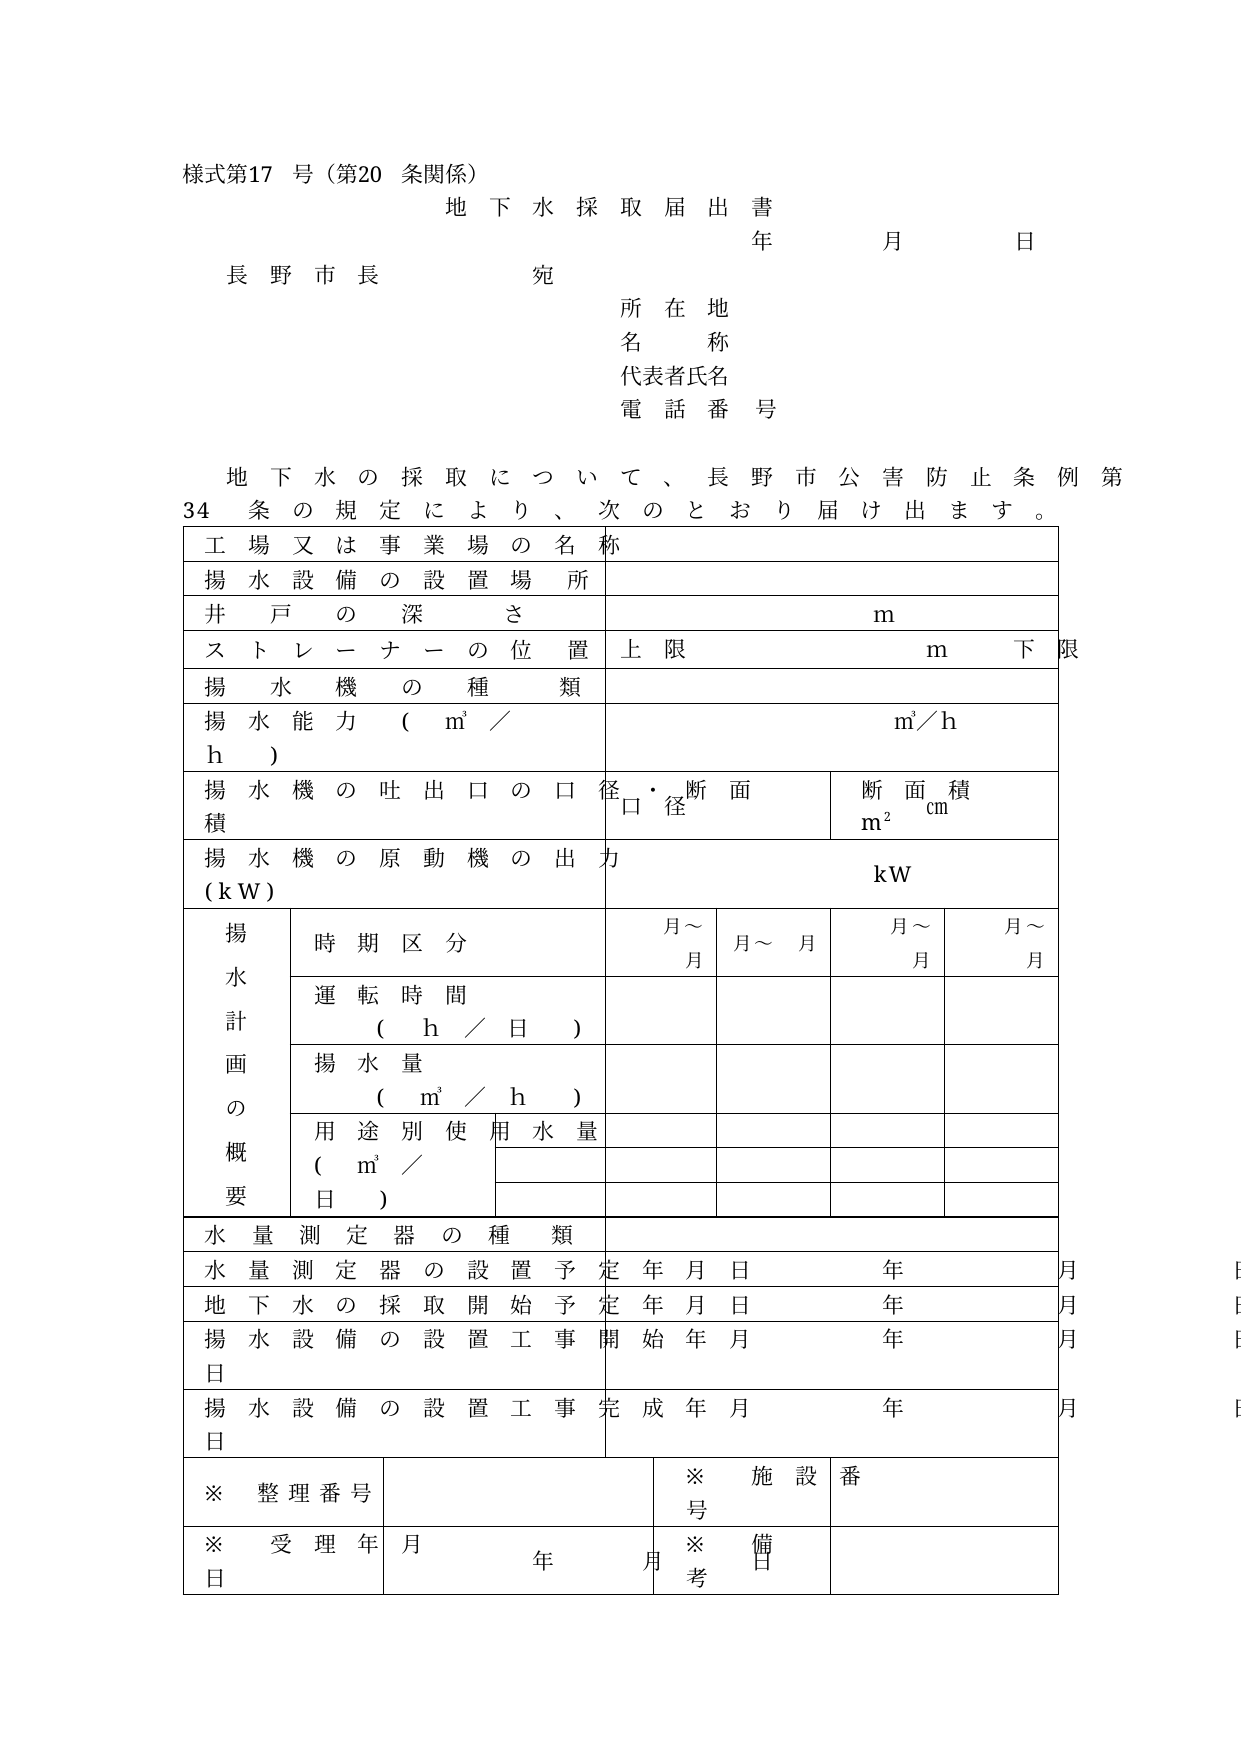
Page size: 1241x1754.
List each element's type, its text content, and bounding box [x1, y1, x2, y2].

table_cell 口径 ㎝ [606, 772, 830, 839]
table_cell [831, 1148, 944, 1182]
table_cell 揚水機の種類 [184, 669, 605, 702]
table_cell 年 月 日 [606, 1252, 1058, 1286]
table_header 工場又は事業場の名称 [184, 527, 605, 561]
table_cell 揚水能力(㎥／ｈ) [184, 704, 605, 771]
table_cell 揚水設備の設置工事完成年月日 [184, 1390, 605, 1457]
table_cell ストレーナーの位置 [184, 631, 605, 668]
text 様式第17号（第20条関係） [183, 156, 1058, 189]
table_cell 水量測定器の種類 [184, 1218, 605, 1251]
table_cell 断面積 m2 [831, 772, 1058, 839]
table_cell 年 月 日 [606, 1322, 1058, 1389]
table_cell [717, 1183, 830, 1216]
table_cell 年 月 日 [606, 1287, 1058, 1321]
table_cell [496, 1183, 605, 1216]
table_cell [606, 1183, 716, 1216]
table_cell [717, 1148, 830, 1182]
table_cell [606, 669, 1058, 702]
table_cell [831, 1045, 944, 1112]
table_cell [606, 1218, 1058, 1251]
table_cell 運転時間 (ｈ／日) [291, 977, 605, 1044]
table_cell [831, 977, 944, 1044]
table_cell 年 月 日 [606, 1390, 1058, 1457]
table_cell 揚水機の原動機の出力(kW) [184, 840, 605, 907]
table_cell [831, 1114, 944, 1147]
table_cell ※ 施設番号 [654, 1458, 830, 1526]
table_cell 月～ 月 [717, 909, 830, 976]
text 長野市長 宛 [183, 257, 1058, 291]
table_cell [945, 1148, 1058, 1182]
table_cell [384, 1458, 653, 1526]
table_cell 揚水計画の概要 [184, 909, 290, 1216]
table_cell 用途別使用水量(㎥／日) [291, 1114, 495, 1216]
table_cell [717, 1045, 830, 1112]
table_cell [606, 1148, 716, 1182]
table_cell 月～ 月 [945, 909, 1058, 976]
table_cell [945, 1114, 1058, 1147]
table_cell [831, 1183, 944, 1216]
table_cell 地下水の採取開始予定年月日 [184, 1287, 605, 1321]
table_cell [831, 1458, 1058, 1526]
table_cell 揚水設備の設置工事開始年月日 [184, 1322, 605, 1389]
table_cell [945, 977, 1058, 1044]
text 地下水の採取について、長野市公害防止条例第34条の規定により、次のとおり届け出ます。 [183, 459, 1058, 526]
table_cell 月～ 月 [831, 909, 944, 976]
table_cell [496, 1114, 605, 1147]
table_cell 上限 ｍ 下限 ｍ [606, 631, 1058, 668]
table_cell 水量測定器の設置予定年月日 [184, 1252, 605, 1286]
table_cell [717, 977, 830, 1044]
table_cell 揚水量 (㎥／ｈ) [291, 1045, 605, 1112]
table_cell kW [606, 840, 1058, 907]
table_cell ※ 受理年月日 [184, 1527, 383, 1594]
text 年 月 日 [183, 223, 1058, 257]
table_cell [945, 1045, 1058, 1112]
text 所 在 地 [183, 291, 1058, 324]
text 名 称 [183, 324, 1058, 358]
text 代表者氏名 [610, 358, 1058, 391]
table_cell ㎥／ｈ [606, 704, 1058, 771]
text 電話番号 [610, 391, 1058, 425]
table_cell 時期区分 [291, 909, 605, 976]
table_cell 月～ 月 [606, 909, 716, 976]
table_cell 井戸の深さ [184, 596, 605, 630]
table_cell ※整理番号 [184, 1458, 383, 1526]
table_cell [496, 1148, 605, 1182]
table_cell 年 月 日 [384, 1527, 653, 1594]
table_cell ※ 備 考 [654, 1527, 830, 1594]
table_header [606, 527, 1058, 561]
table_cell 揚水機の吐出口の口径・断面積 [184, 772, 605, 839]
table_cell [945, 1183, 1058, 1216]
table_cell [606, 1114, 716, 1147]
table_cell [831, 1527, 1058, 1594]
table_cell 揚水設備の設置場所 [184, 562, 605, 595]
table_cell ｍ [606, 596, 1058, 630]
table_cell [606, 1045, 716, 1112]
text 地下水採取届出書 [183, 189, 1058, 223]
table_cell [606, 562, 1058, 595]
table_cell [606, 977, 716, 1044]
table_cell [717, 1114, 830, 1147]
